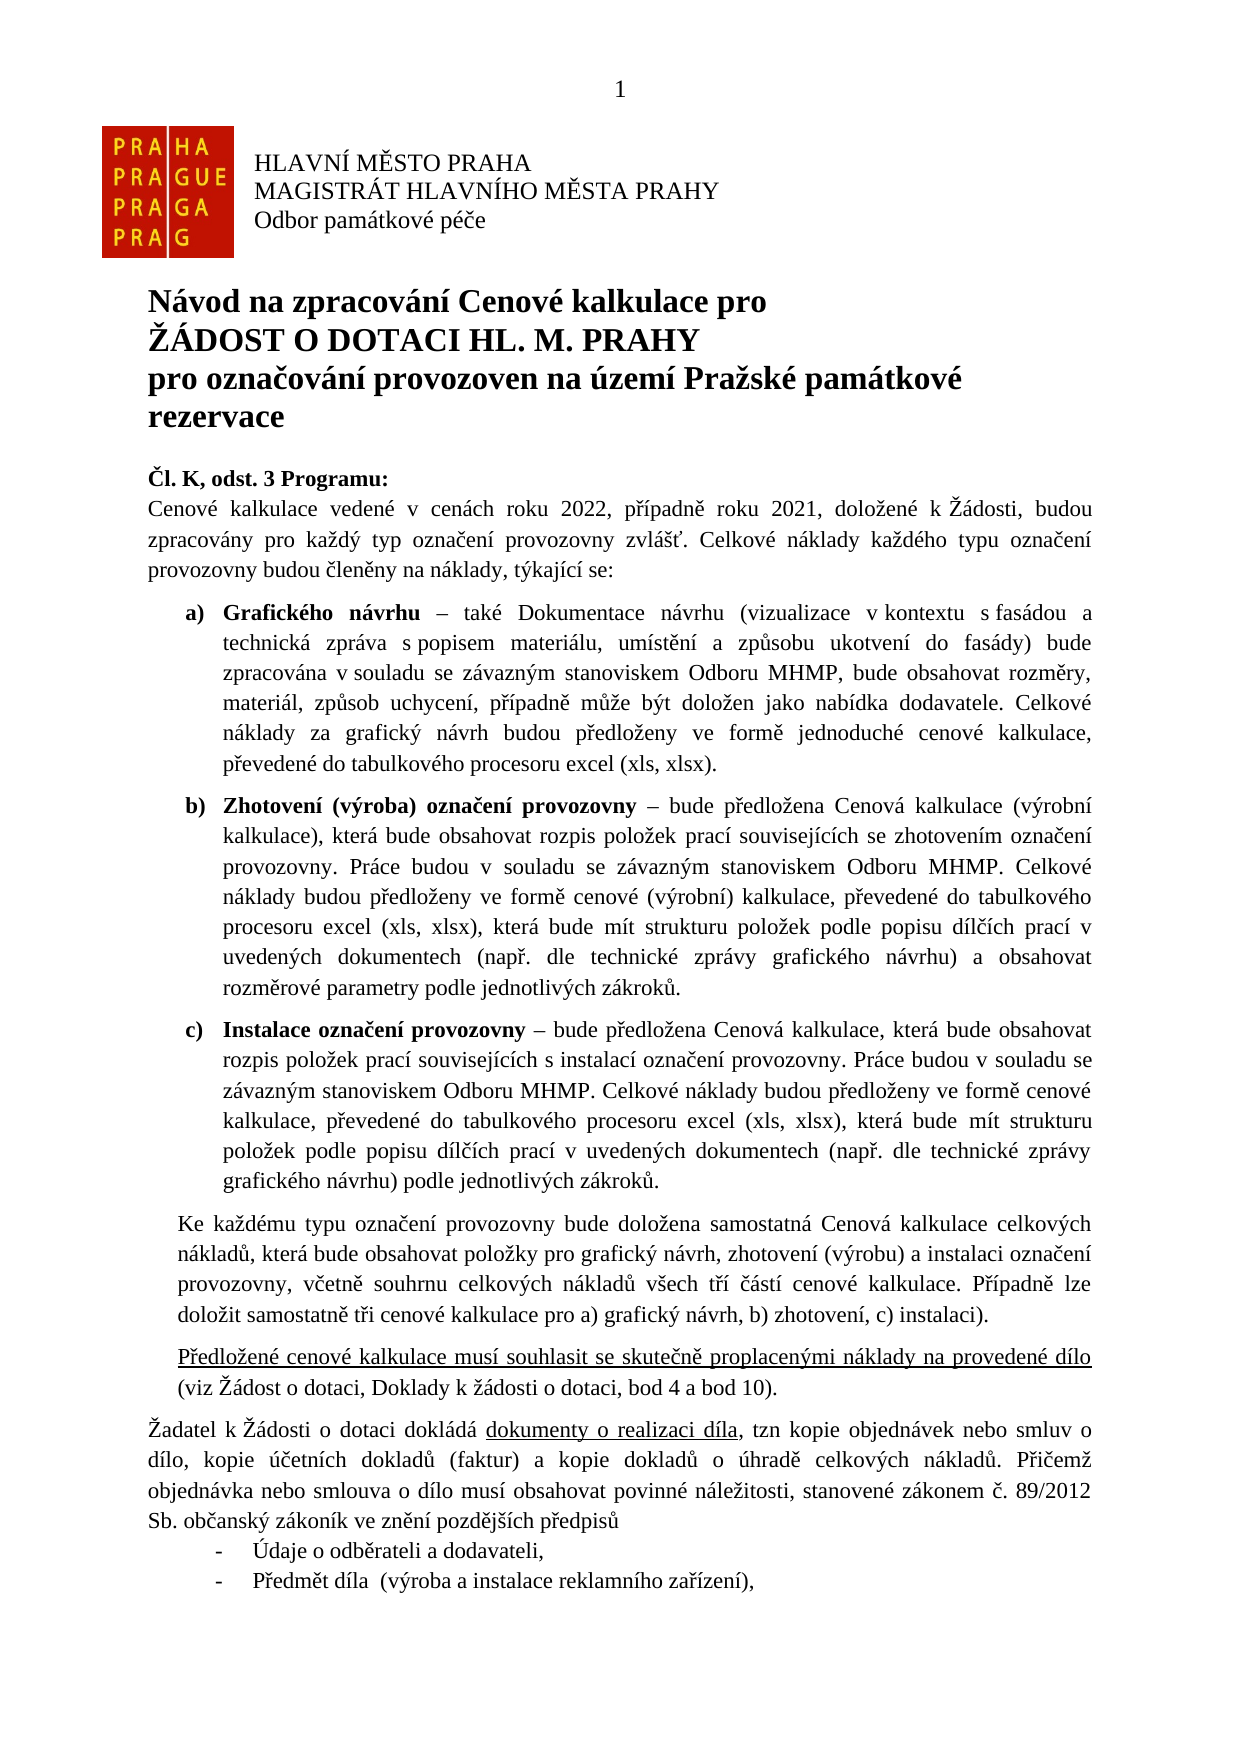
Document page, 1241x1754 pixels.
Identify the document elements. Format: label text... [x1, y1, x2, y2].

text Cenové kalkulace vedené v cenách roku 2022, případně roku 2021, doložené k Žádosti, budou zpracovány pro každý typ označení provozovny zvlášť. Celkové náklady každého typu označení provozovny budou členěny na náklady, týkající se: [148, 496, 1093, 582]
text Předložené cenové kalkulace musí souhlasit se skutečně proplacenými náklady na provedené dílo (viz Žádost o dotaci, Doklady k žádosti o dotaci, bod 4 a bod 10). [177, 1343, 1093, 1400]
text ŽÁDOST O DOTACI HL. M. PRAHY [148, 320, 1093, 358]
text Odbor památkové péče [234, 205, 1093, 234]
text Čl. K, odst. 3 Programu: [148, 465, 1093, 492]
list Údaje o odběrateli a dodavateli, [215, 1537, 1093, 1563]
text pro označování provozoven na území Pražské památkové rezervace [148, 358, 1093, 435]
list Grafického návrhu – také Dokumentace návrhu (vizualizace v kontextu s fasádou a technická zpráva s popisem materiálu, umístění a způsobu ukotvení do fasády) bude zpracována v souladu se závazným stanoviskem Odboru MHMP, bude obsahovat rozměry, materiál, způsob uchycení, případně může být doložen jako nabídka dodavatele. Celkové náklady za grafický návrh budou předloženy ve formě jednoduché cenové kalkulace, převedené do tabulkového procesoru excel (xls, xlsx). [185, 599, 1093, 776]
text Ke každému typu označení provozovny bude doložena samostatná Cenová kalkulace celkových nákladů, která bude obsahovat položky pro grafický návrh, zhotovení (výrobu) a instalaci označení provozovny, včetně souhrnu celkových nákladů všech tří částí cenové kalkulace. Případně lze doložit samostatně tři cenové kalkulace pro a) grafický návrh, b) zhotovení, c) instalaci). [177, 1210, 1093, 1327]
text MAGISTRÁT HLAVNÍHO MĚSTA PRAHY [234, 176, 1093, 205]
text Žadatel k Žádosti o dotaci dokládá dokumenty o realizaci díla, tzn kopie objednávek nebo smluv o dílo, kopie účetních dokladů (faktur) a kopie dokladů o úhradě celkových nákladů. Přičemž objednávka nebo smlouva o dílo musí obsahovat povinné náležitosti, stanovené zákonem č. 89/2012 Sb. občanský zákoník ve znění pozdějších předpisů [148, 1416, 1093, 1533]
list Instalace označení provozovny – bude předložena Cenová kalkulace, která bude obsahovat rozpis položek prací souvisejících s instalací označení provozovny. Práce budou v souladu se závazným stanoviskem Odboru MHMP. Celkové náklady budou předloženy ve formě cenové kalkulace, převedené do tabulkového procesoru excel (xls, xlsx), která bude mít strukturu položek podle popisu dílčích prací v uvedených dokumentech (např. dle technické zprávy grafického návrhu) podle jednotlivých zákroků. [185, 1016, 1093, 1194]
picture [102, 126, 234, 258]
list Předmět díla (výroba a instalace reklamního zařízení), [215, 1567, 1093, 1594]
text Návod na zpracování Cenové kalkulace pro [148, 282, 1093, 320]
text HLAVNÍ MĚSTO PRAHA [234, 148, 1093, 176]
list Zhotovení (výroba) označení provozovny – bude předložena Cenová kalkulace (výrobní kalkulace), která bude obsahovat rozpis položek prací souvisejících se zhotovením označení provozovny. Práce budou v souladu se závazným stanoviskem Odboru MHMP. Celkové náklady budou předloženy ve formě cenové (výrobní) kalkulace, převedené do tabulkového procesoru excel (xls, xlsx), která bude mít strukturu položek podle popisu dílčích prací v uvedených dokumentech (např. dle technické zprávy grafického návrhu) a obsahovat rozměrové parametry podle jednotlivých zákroků. [185, 792, 1093, 1000]
